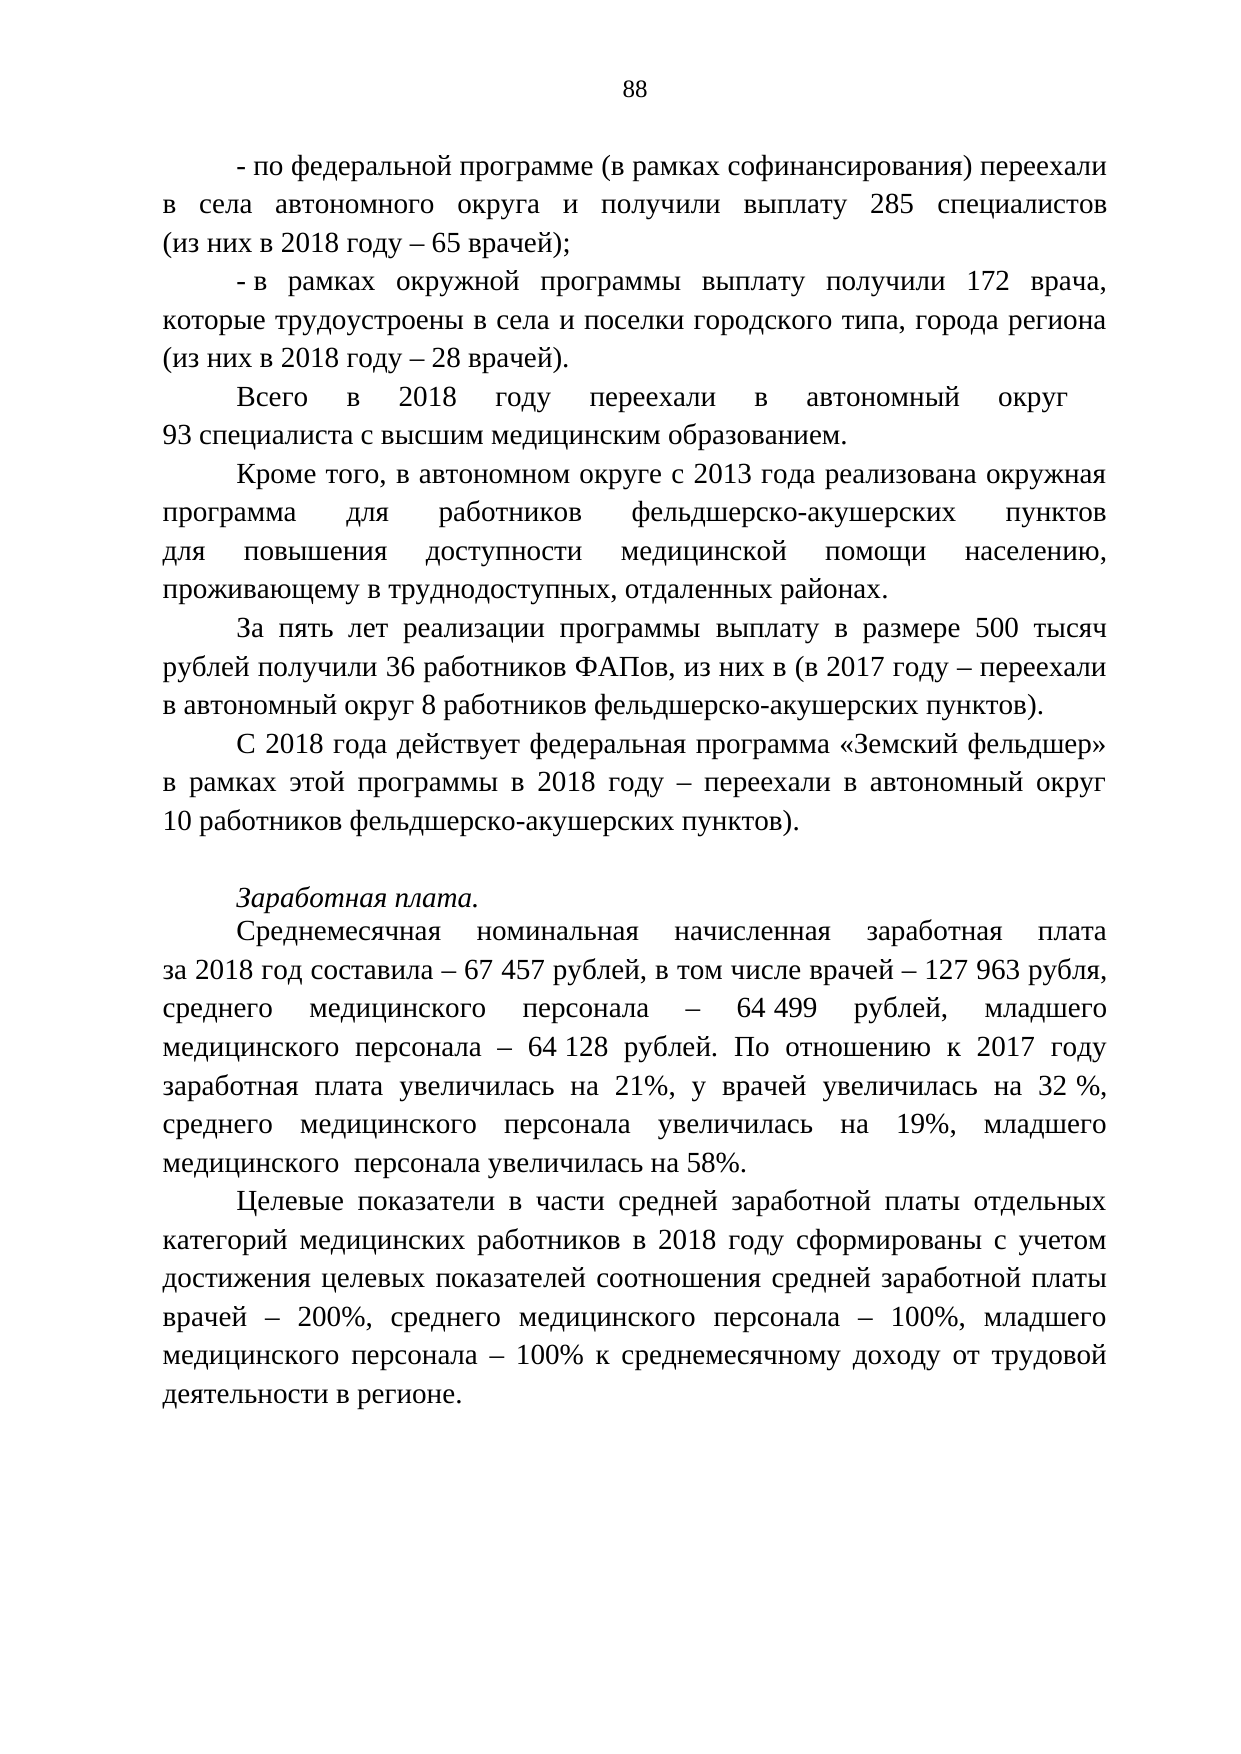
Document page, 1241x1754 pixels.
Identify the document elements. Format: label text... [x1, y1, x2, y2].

text Целевые показатели в части средней заработной платы отдельных категорий медицинских работников в 2018 году сформированы с учетом достижения целевых показателей соотношения средней заработной платы врачей – 200%, среднего медицинского персонала – 100%, младшего медицинского персонала – 100% к среднемесячному доходу от трудовой деятельности в регионе. [162, 1183, 1107, 1409]
text - по федеральной программе (в рамках софинансирования) переехали в села автономного округа и получили выплату 285 специалистов (из них в 2018 году – 65 врачей); [162, 148, 1107, 258]
text Заработная плата. [162, 880, 1107, 913]
text Среднемесячная номинальная начисленная заработная плата за 2018 год составила – 67 457 рублей, в том числе врачей – 127 963 рубля, среднего медицинского персонала – 64 499 рублей, младшего медицинского персонала – 64 128 рублей. По отношению к 2017 году заработная плата увеличилась на 21%, у врачей увеличилась на 32 %, среднего медицинского персонала увеличилась на 19%, младшего медицинского персонала увеличилась на 58%. [162, 913, 1107, 1178]
text C 2018 года действует федеральная программа «Земский фельдшер» в рамках этой программы в 2018 году – переехали в автономный округ 10 работников фельдшерско-акушерских пунктов). [162, 726, 1107, 836]
text - в рамках окружной программы выплату получили 172 врача, которые трудоустроены в села и поселки городского типа, города региона (из них в 2018 году – 28 врачей). [162, 263, 1107, 374]
text Всего в 2018 году переехали в автономный округ 93 специалиста с высшим медицинским образованием. [162, 379, 1107, 451]
text За пять лет реализации программы выплату в размере 500 тысяч рублей получили 36 работников ФАПов, из них в (в 2017 году – переехали в автономный округ 8 работников фельдшерско-акушерских пунктов). [162, 610, 1107, 721]
text Кроме того, в автономном округе с 2013 года реализована окружная программа для работников фельдшерско-акушерских пунктов для повышения доступности медицинской помощи населению, проживающему в труднодоступных, отдаленных районах. [162, 456, 1107, 605]
